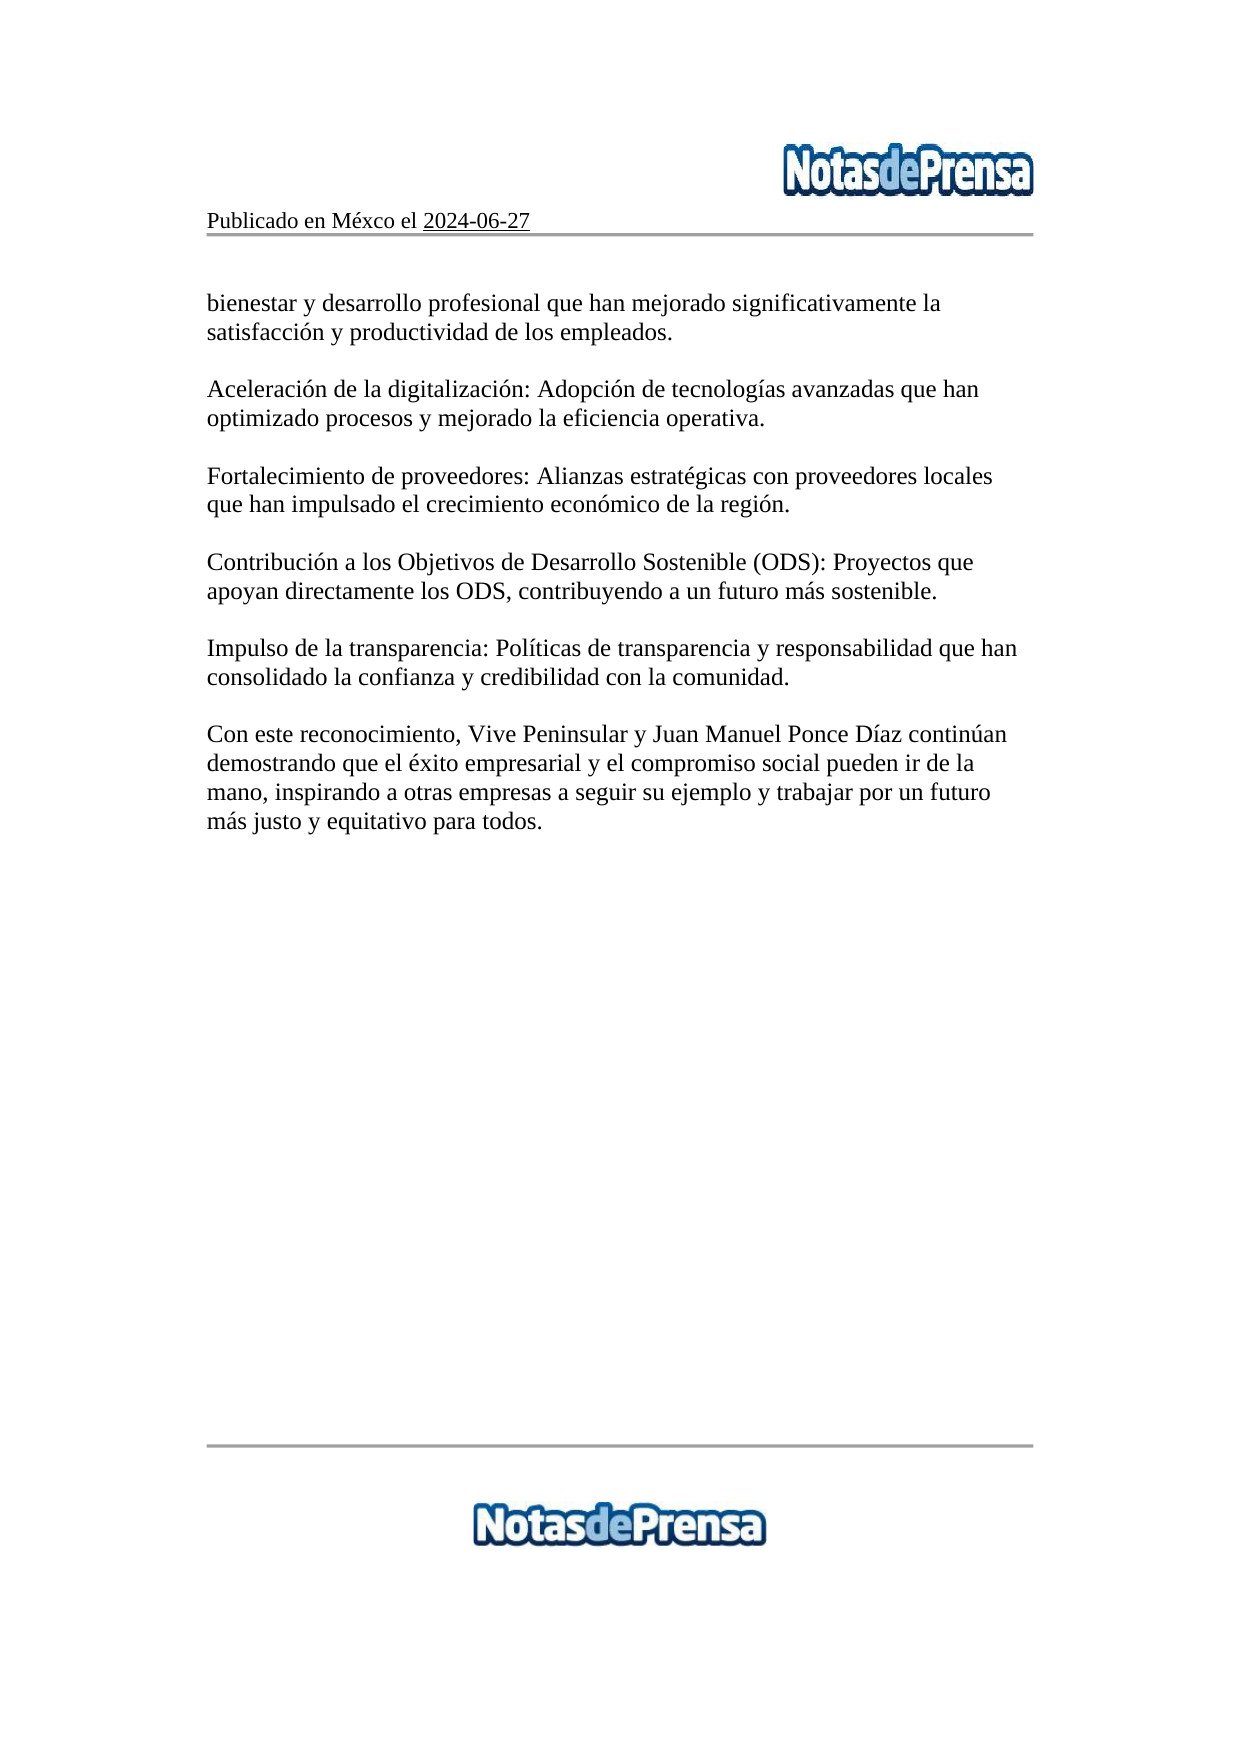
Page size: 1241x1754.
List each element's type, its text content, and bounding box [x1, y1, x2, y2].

picture [783, 142, 1034, 199]
picture [473, 1501, 767, 1548]
